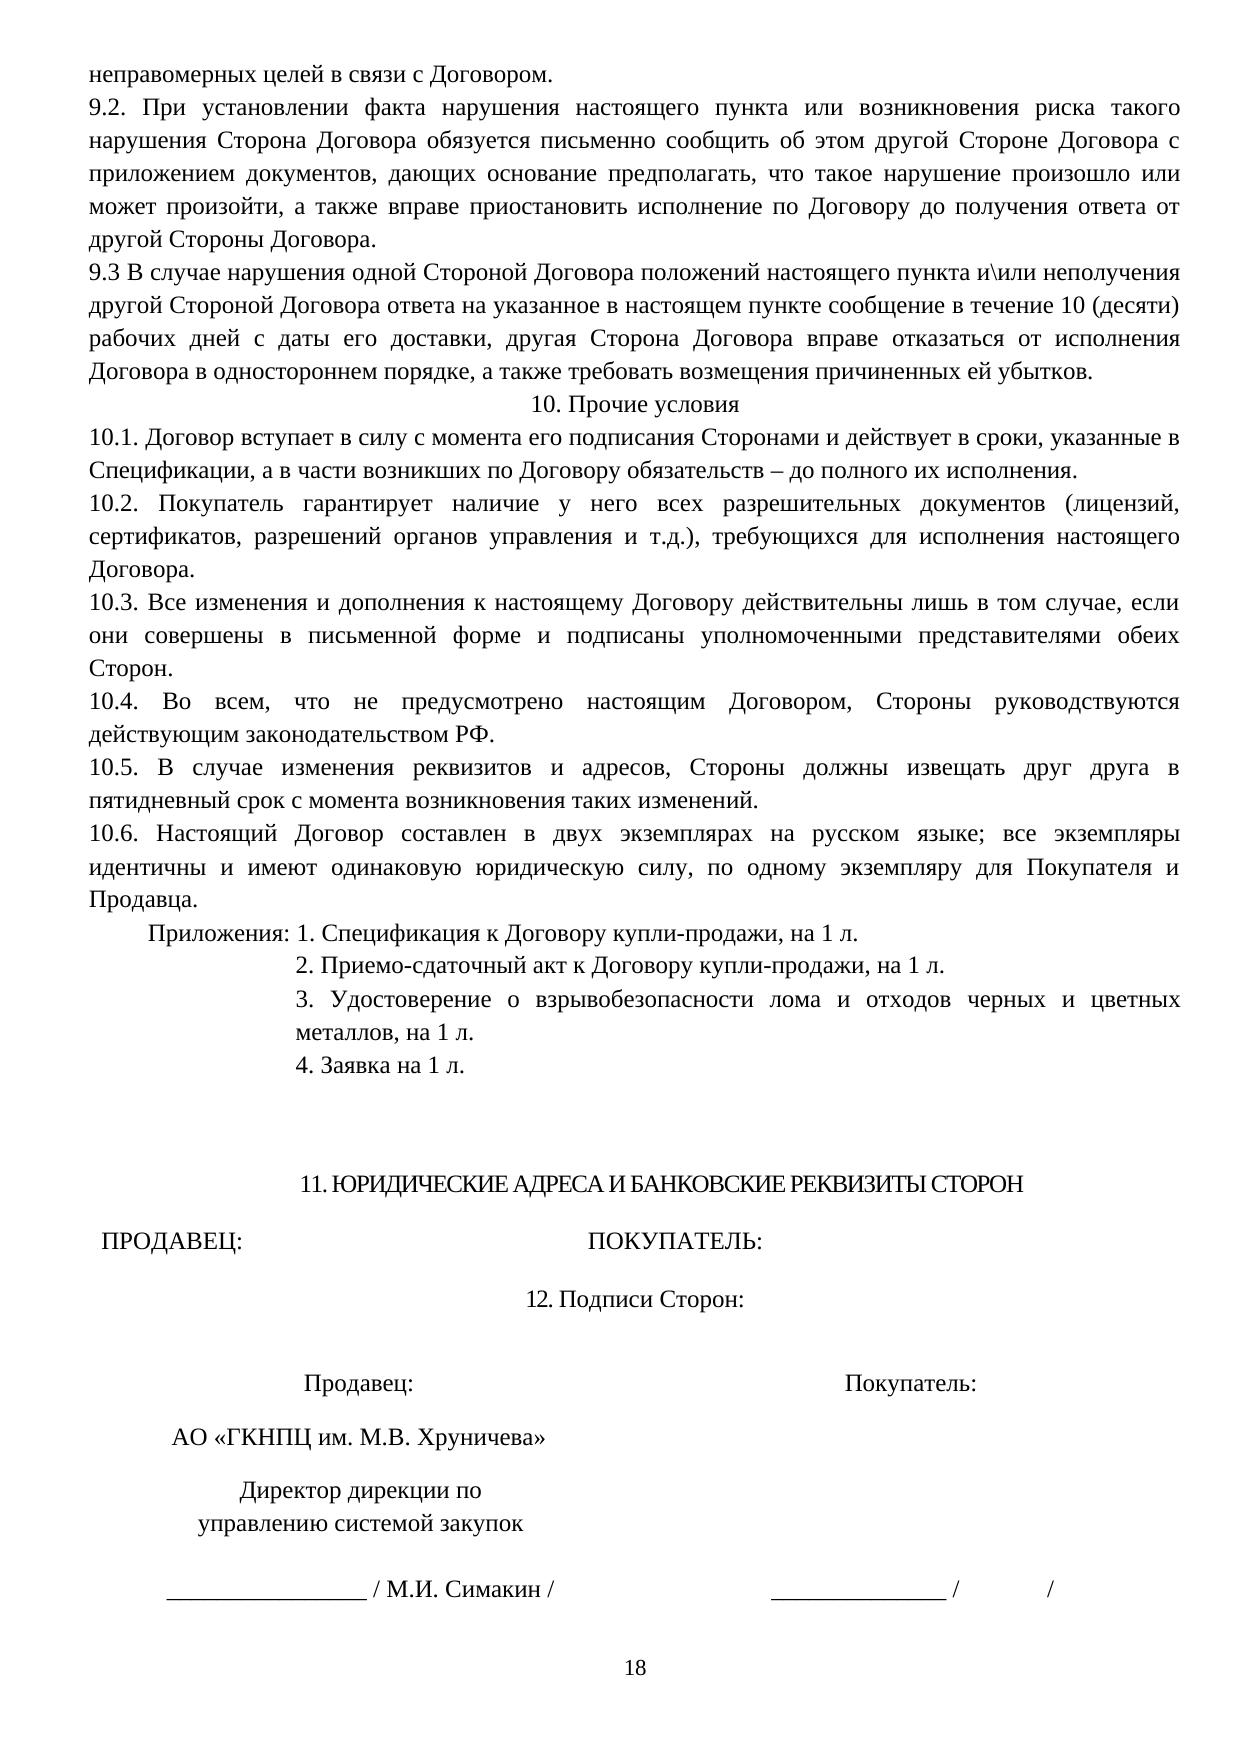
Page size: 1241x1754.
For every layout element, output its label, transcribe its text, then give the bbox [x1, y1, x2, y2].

text 10.5. В случае изменения реквизитов и адресов, Стороны должны извещать друг друга в пятидневный срок с момента возникновения таких изменений. [89, 752, 1181, 814]
text 10.2. Покупатель гарантирует наличие у него всех разрешительных документов (лицензий, сертификатов, разрешений органов управления и т.д.), требующихся для исполнения настоящего Договора. [89, 488, 1181, 583]
text 10.3. Все изменения и дополнения к настоящему Договору действительны лишь в том случае, если они совершены в письменной форме и подписаны уполномоченными представителями обеих Сторон. [89, 587, 1181, 682]
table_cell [635, 1476, 1187, 1628]
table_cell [83, 1476, 634, 1628]
table_header Продавец: АО «ГКНПЦ им. М.В. Хруничева» [83, 1368, 634, 1476]
text 2. Приемо-сдаточный акт к Договору купли-продажи, на 1 л. [89, 951, 1181, 979]
text 11. ЮРИДИЧЕСКИЕ АДРЕСА И БАНКОВСКИЕ РЕКВИЗИТЫ СТОРОН [90, 1169, 1178, 1198]
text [89, 59, 1181, 88]
text 10.4. Во всем, что не предусмотрено настоящим Договором, Стороны руководствуются действующим законодательством РФ. [89, 686, 1181, 748]
text 4. Заявка на 1 л. [89, 1050, 1181, 1078]
table_header Покупатель: [635, 1368, 1187, 1476]
text 10.1. Договор вступает в силу с момента его подписания Сторонами и действует в сроки, указанные в Спецификации, а в части возникших по Договору обязательств – до полного их исполнения. [89, 422, 1181, 484]
text 3. Удостоверение о взрывобезопасности лома и отходов черных и цветных металлов, на 1 л. [295, 984, 1181, 1045]
text 9.2. При установлении факта нарушения настоящего пункта или возникновения риска такого нарушения Сторона Договора обязуется письменно сообщить об этом другой Стороне Договора с приложением документов, дающих основание предполагать, что такое нарушение произошло или может произойти, а также вправе приостановить исполнение по Договору до получения ответа от другой Стороны Договора. [89, 92, 1181, 253]
text 12. Подписи Сторон: [89, 1284, 1181, 1313]
text 9.3 В случае нарушения одной Стороной Договора положений настоящего пункта и\или неполучения другой Стороной Договора ответа на указанное в настоящем пункте сообщение в течение 10 (десяти) рабочих дней с даты его доставки, другая Сторона Договора вправе отказаться от исполнения Договора в одностороннем порядке, а также требовать возмещения причиненных ей убытков. [89, 257, 1181, 385]
text Приложения: 1. Спецификация к Договору купли-продажи, на 1 л. [89, 918, 1181, 946]
table_header ПОКУПАТЕЛЬ: [576, 1226, 1063, 1284]
text 10.6. Настоящий Договор составлен в двух экземплярах на русском языке; все экземпляры идентичны и имеют одинаковую юридическую силу, по одному экземпляру для Покупателя и Продавца. [89, 818, 1181, 913]
table_header ПРОДАВЕЦ: [90, 1226, 576, 1284]
text 10. Прочие условия [89, 389, 1181, 418]
